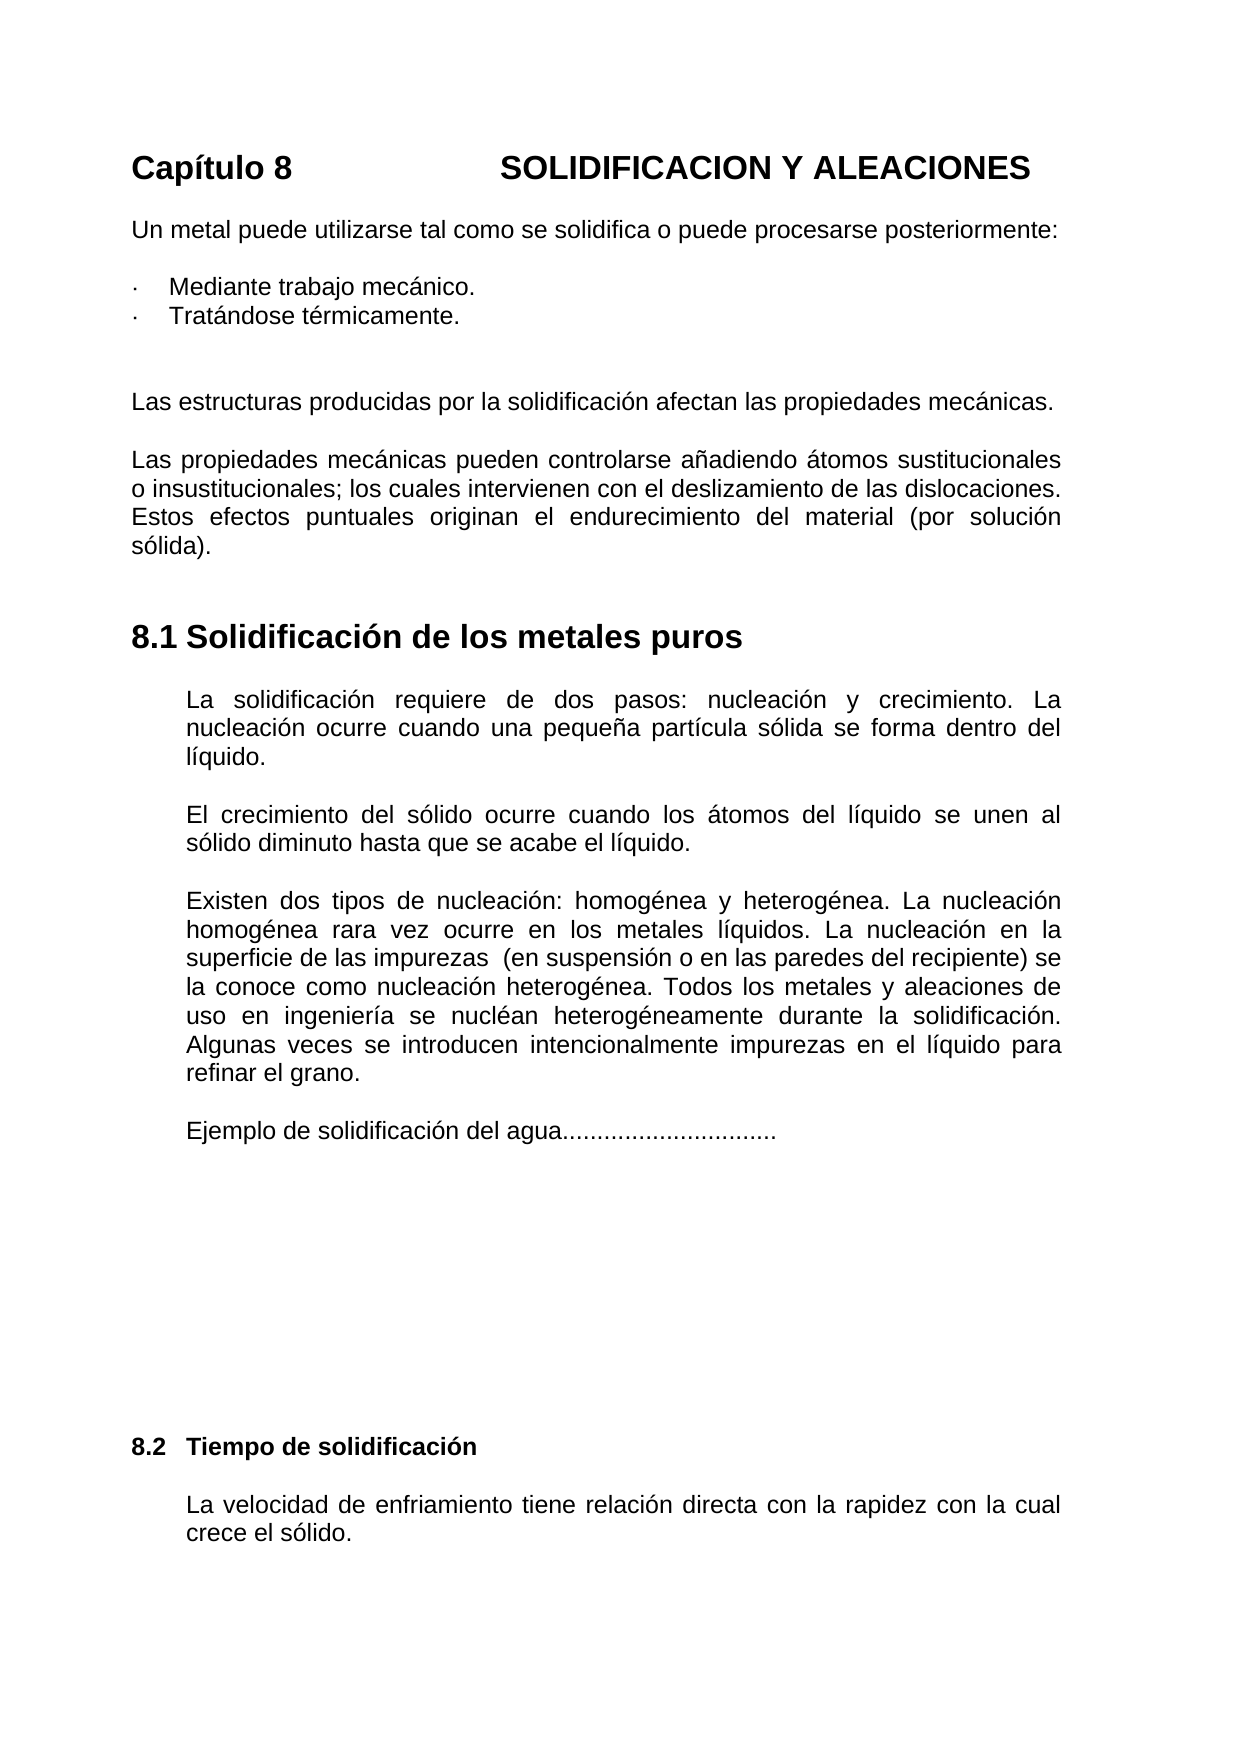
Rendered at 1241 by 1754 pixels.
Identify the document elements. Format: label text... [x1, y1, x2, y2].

text La solidificación requiere de dos pasos: nucleación y crecimiento. La nucleación ocurre cuando una pequeña partícula sólida se forma dentro del líquido. [186, 684, 1063, 771]
text Un metal puede utilizarse tal como se solidifica o puede procesarse posteriormente: [131, 215, 1063, 244]
text La velocidad de enfriamiento tiene relación directa con la rapidez con la cual crece el sólido. [186, 1489, 1063, 1547]
text Ejemplo de solidificación del agua............................... [186, 1116, 1063, 1144]
text El crecimiento del sólido ocurre cuando los átomos del líquido se unen al sólido diminuto hasta que se acabe el líquido. [186, 799, 1063, 857]
list Mediante trabajo mecánico. [131, 272, 1063, 301]
text Las estructuras producidas por la solidificación afectan las propiedades mecánicas. [131, 387, 1063, 416]
list Solidificación de los metales puros [131, 617, 1063, 656]
text Las propiedades mecánicas pueden controlarse añadiendo átomos sustitucionales o insustitucionales; los cuales intervienen con el deslizamiento de las dislocaciones. Estos efectos puntuales originan el endurecimiento del material (por solución sólida). [131, 445, 1063, 560]
list Tratándose térmicamente. [131, 301, 1063, 330]
text Existen dos tipos de nucleación: homogénea y heterogénea. La nucleación homogénea rara vez ocurre en los metales líquidos. La nucleación en la superficie de las impurezas (en suspensión o en las paredes del recipiente) se la conoce como nucleación heterogénea. Todos los metales y aleaciones de uso en ingeniería se nucléan heterogéneamente durante la solidificación. Algunas veces se introducen intencionalmente impurezas en el líquido para refinar el grano. [186, 886, 1063, 1087]
list Tiempo de solidificación [131, 1432, 1063, 1461]
text Capítulo 8 SOLIDIFICACION Y ALEACIONES [131, 148, 1063, 186]
